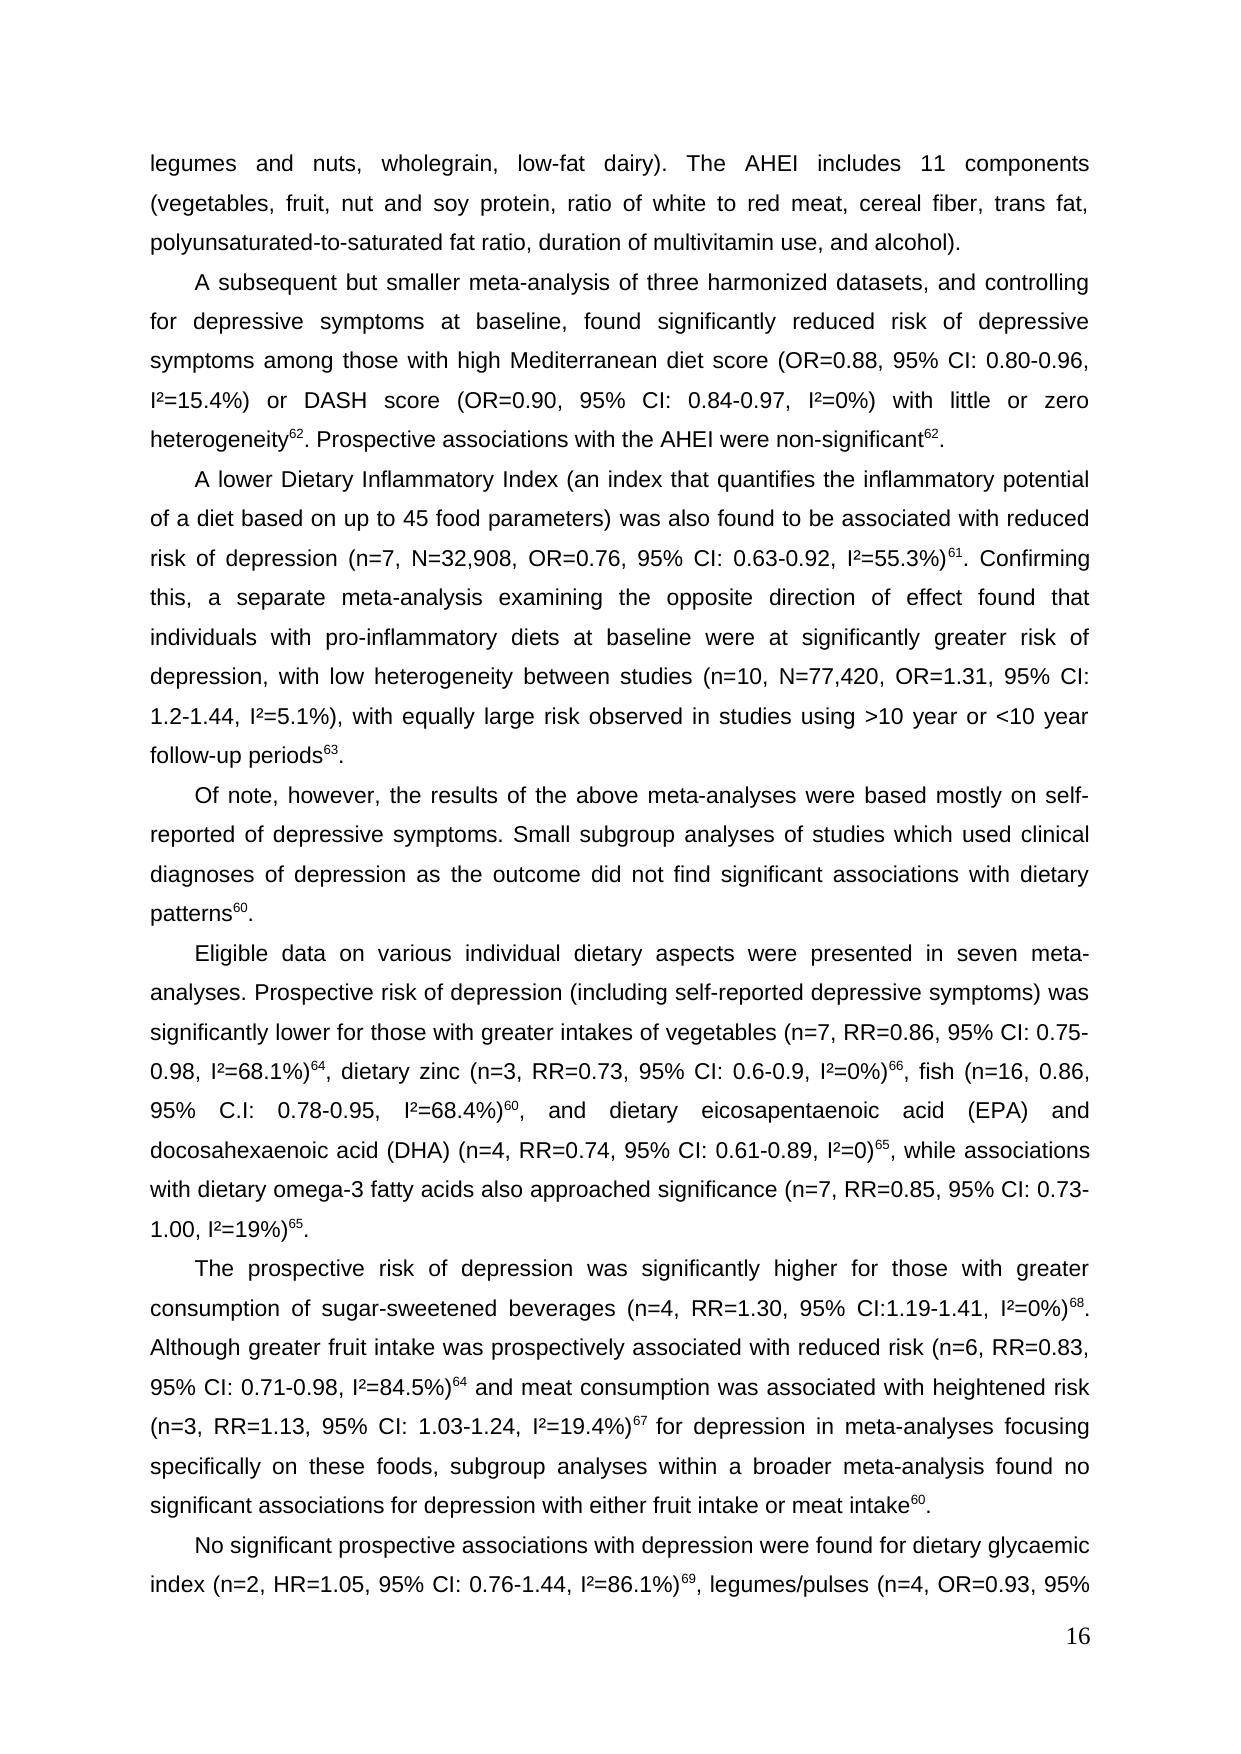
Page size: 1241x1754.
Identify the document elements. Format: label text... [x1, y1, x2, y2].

text A lower Dietary Inflammatory Index (an index that quantifies the inflammatory potential of a diet based on up to 45 food parameters) was also found to be associated with reduced risk of depression (n=7, N=32,908, OR=0.76, 95% CI: 0.63-0.92, I²=55.3%)61. Confirming this, a separate meta-analysis examining the opposite direction of effect found that individuals with pro-inflammatory diets at baseline were at significantly greater risk of depression, with low heterogeneity between studies (n=10, N=77,420, OR=1.31, 95% CI: 1.2-1.44, I²=5.1%), with equally large risk observed in studies using >10 year or <10 year follow-up periods63. [150, 466, 1090, 768]
text A subsequent but smaller meta-analysis of three harmonized datasets, and controlling for depressive symptoms at baseline, found significantly reduced risk of depressive symptoms among those with high Mediterranean diet score (OR=0.88, 95% CI: 0.80-0.96, I²=15.4%) or DASH score (OR=0.90, 95% CI: 0.84-0.97, I²=0%) with little or zero heterogeneity62. Prospective associations with the AHEI were non-significant62. [150, 268, 1090, 453]
text Eligible data on various individual dietary aspects were presented in seven meta-analyses. Prospective risk of depression (including self-reported depressive symptoms) was significantly lower for those with greater intakes of vegetables (n=7, RR=0.86, 95% CI: 0.75-0.98, I²=68.1%)64, dietary zinc (n=3, RR=0.73, 95% CI: 0.6-0.9, I²=0%)66, fish (n=16, 0.86, 95% C.I: 0.78-0.95, I²=68.4%)60, and dietary eicosapentaenoic acid (EPA) and docosahexaenoic acid (DHA) (n=4, RR=0.74, 95% CI: 0.61-0.89, I²=0)65, while associations with dietary omega-3 fatty acids also approached significance (n=7, RR=0.85, 95% CI: 0.73-1.00, I²=19%)65. [150, 939, 1090, 1242]
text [150, 1532, 1090, 1598]
text Of note, however, the results of the above meta-analyses were based mostly on self-reported of depressive symptoms. Small subgroup analyses of studies which used clinical diagnoses of depression as the outcome did not find significant associations with dietary patterns60. [150, 782, 1090, 926]
text The prospective risk of depression was significantly higher for those with greater consumption of sugar-sweetened beverages (n=4, RR=1.30, 95% CI:1.19-1.41, I²=0%)68. Although greater fruit intake was prospectively associated with reduced risk (n=6, RR=0.83, 95% CI: 0.71-0.98, I²=84.5%)64 and meat consumption was associated with heightened risk (n=3, RR=1.13, 95% CI: 1.03-1.24, I²=19.4%)67 for depression in meta-analyses focusing specifically on these foods, subgroup analyses within a broader meta-analysis found no significant associations for depression with either fruit intake or meat intake60. [150, 1255, 1090, 1519]
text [150, 150, 1090, 255]
